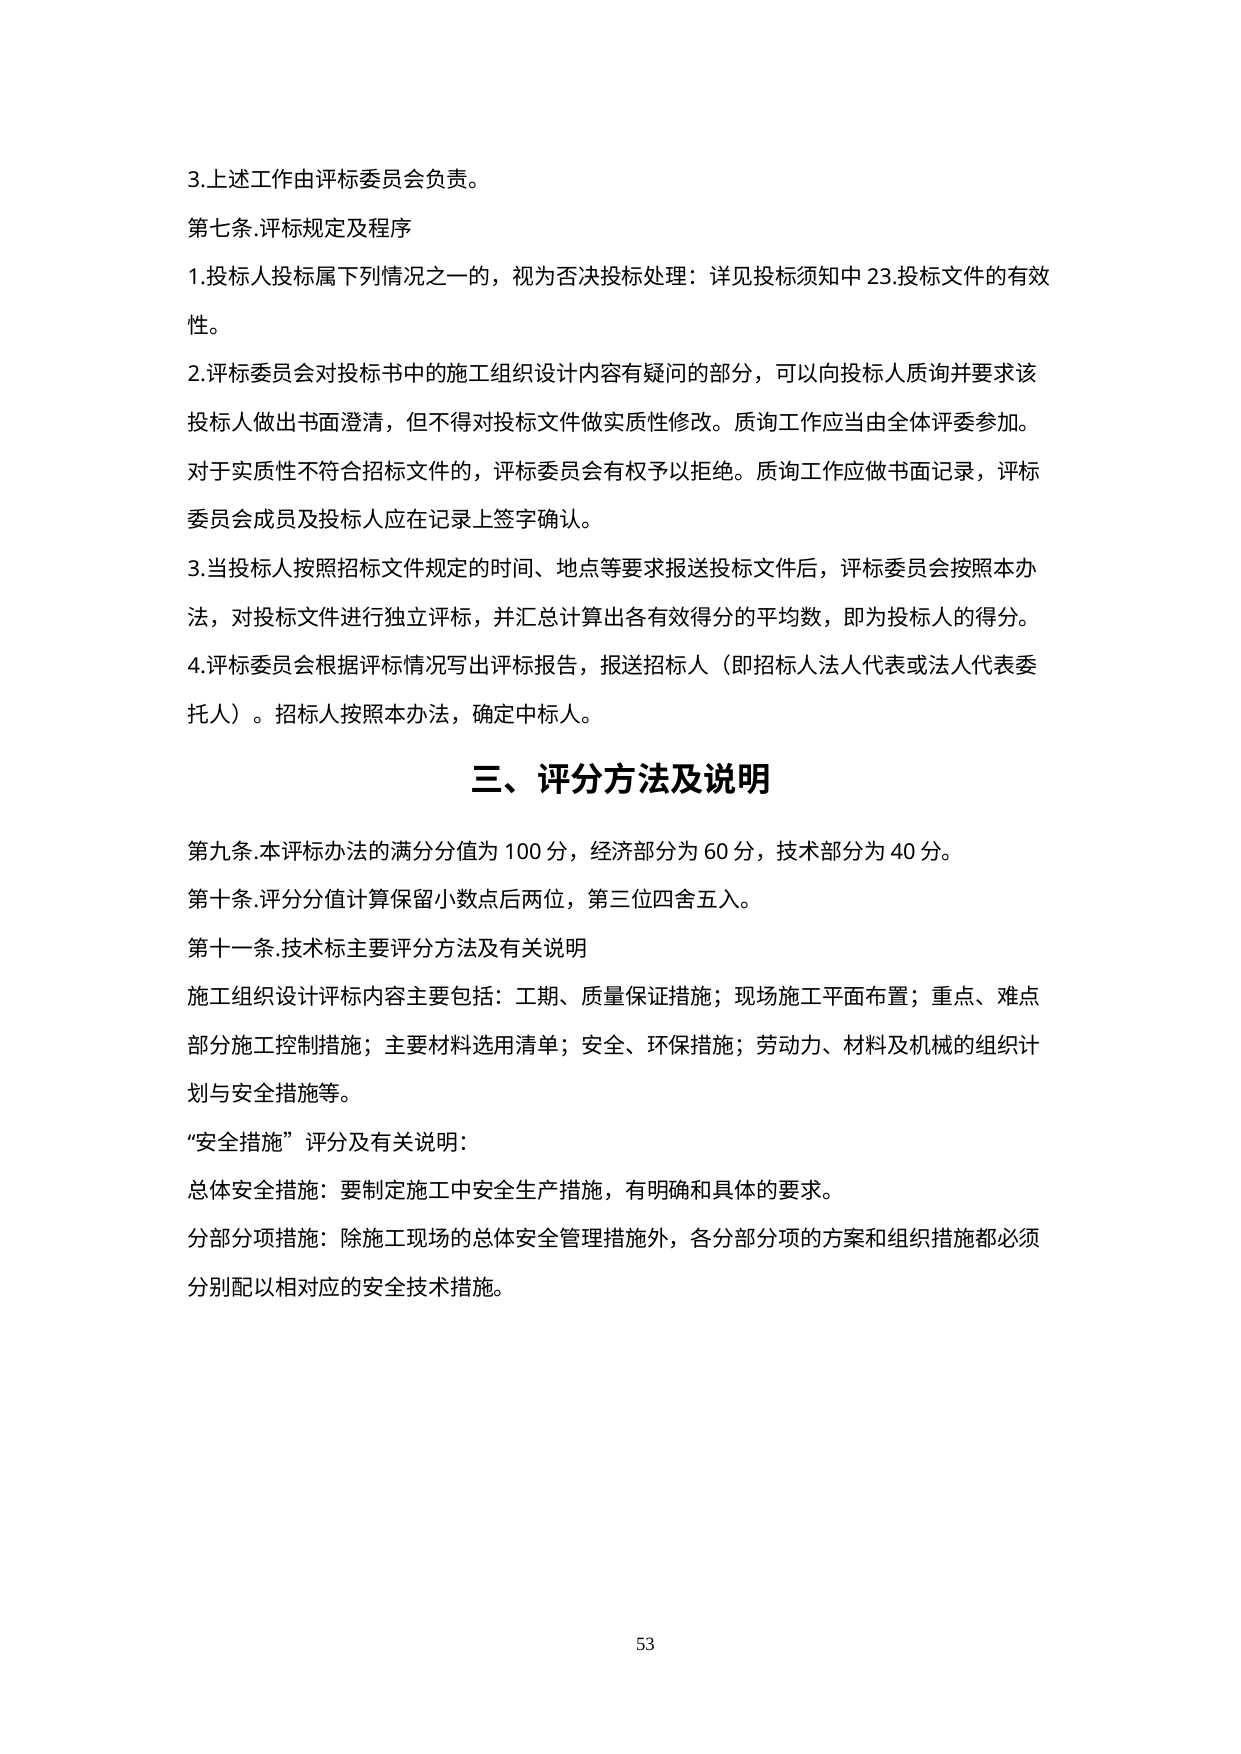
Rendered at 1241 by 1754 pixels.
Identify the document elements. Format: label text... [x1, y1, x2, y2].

text 第十一条.技术标主要评分方法及有关说明 [187, 930, 1053, 963]
text 施工组织设计评标内容主要包括：工期、质量保证措施；现场施工平面布置；重点、难点部分施工控制措施；主要材料选用清单；安全、环保措施；劳动力、材料及机械的组织计划与安全措施等。 [187, 978, 1053, 1108]
text 3.上述工作由评标委员会负责。 [187, 162, 1053, 194]
text 4.评标委员会根据评标情况写出评标报告，报送招标人（即招标人法人代表或法人代表委托人）。招标人按照本办法，确定中标人。 [187, 647, 1053, 729]
text 2.评标委员会对投标书中的施工组织设计内容有疑问的部分，可以向投标人质询并要求该投标人做出书面澄清，但不得对投标文件做实质性修改。质询工作应当由全体评委参加。对于实质性不符合招标文件的，评标委员会有权予以拒绝。质询工作应做书面记录，评标委员会成员及投标人应在记录上签字确认。 [187, 356, 1053, 534]
text 三、评分方法及说明 [187, 744, 1053, 809]
text 第七条.评标规定及程序 [187, 210, 1053, 243]
text 分部分项措施：除施工现场的总体安全管理措施外，各分部分项的方案和组织措施都必须分别配以相对应的安全技术措施。 [187, 1221, 1053, 1302]
text 第九条.本评标办法的满分分值为100分，经济部分为60分，技术部分为40分。 [187, 833, 1053, 866]
text 1.投标人投标属下列情况之一的，视为否决投标处理：详见投标须知中23.投标文件的有效性。 [187, 259, 1053, 340]
text 第十条.评分分值计算保留小数点后两位，第三位四舍五入。 [187, 882, 1053, 914]
text 3.当投标人按照招标文件规定的时间、地点等要求报送投标文件后，评标委员会按照本办法，对投标文件进行独立评标，并汇总计算出各有效得分的平均数，即为投标人的得分。 [187, 550, 1053, 632]
text “安全措施”评分及有关说明： [187, 1124, 1053, 1157]
text 总体安全措施：要制定施工中安全生产措施，有明确和具体的要求。 [187, 1173, 1053, 1205]
